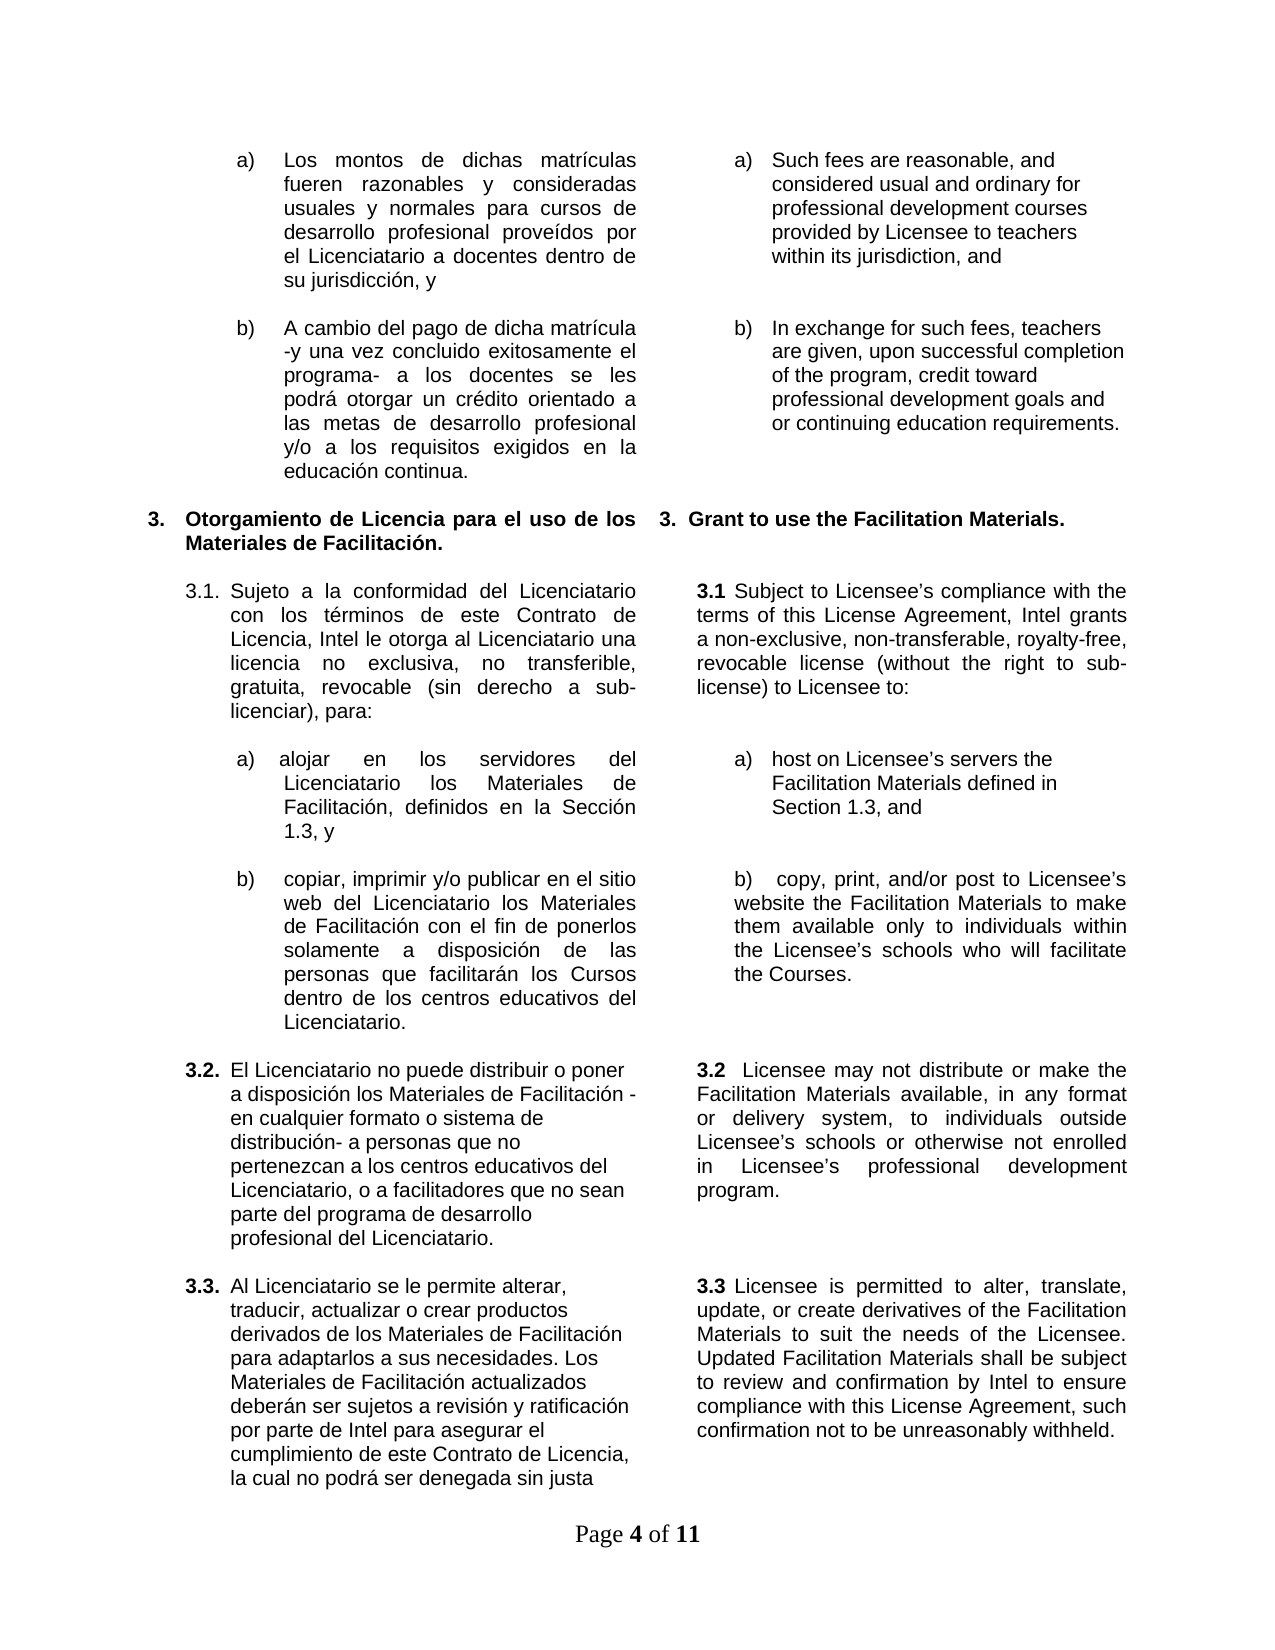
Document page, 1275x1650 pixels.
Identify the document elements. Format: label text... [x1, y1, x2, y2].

table_cell 3.1 Subject to Licensee’s compliance with the terms of this License Agreement, Intel grants a non-exclusive, non-transferable, royalty-free, revocable license (without the right to sub-license) to Licensee to: [648, 579, 1138, 747]
table_cell In exchange for such fees, teachers are given, upon successful completion of the program, credit toward professional development goals and or continuing education requirements. [648, 315, 1138, 507]
table_cell El Licenciatario no puede distribuir o poner a disposición los Materiales de Facilitación -en cualquier formato o sistema de distribución- a personas que no pertenezcan a los centros educativos del Licenciatario, o a facilitadores que no sean parte del programa de desarrollo profesional del Licenciatario. [136, 1058, 648, 1274]
table_cell Such fees are reasonable, and considered usual and ordinary for professional development courses provided by Licensee to teachers within its jurisdiction, and [648, 148, 1138, 315]
table_cell Los montos de dichas matrículas fueren razonables y consideradas usuales y normales para cursos de desarrollo profesional proveídos por el Licenciatario a docentes dentro de su jurisdicción, y [136, 148, 648, 315]
table_cell 3. Grant to use the Facilitation Materials. [648, 507, 1138, 579]
table_cell A cambio del pago de dicha matrícula -y una vez concluido exitosamente el programa- a los docentes se les podrá otorgar un crédito orientado a las metas de desarrollo profesional y/o a los requisitos exigidos en la educación continua. [136, 315, 648, 507]
table_cell Sujeto a la conformidad del Licenciatario con los términos de este Contrato de Licencia, Intel le otorga al Licenciatario una licencia no exclusiva, no transferible, gratuita, revocable (sin derecho a sub-licenciar), para: [136, 579, 648, 747]
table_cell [648, 1274, 1138, 1489]
table_cell copiar, imprimir y/o publicar en el sitio web del Licenciatario los Materiales de Facilitación con el fin de ponerlos solamente a disposición de las personas que facilitarán los Cursos dentro de los centros educativos del Licenciatario. [136, 866, 648, 1058]
table_cell b) copy, print, and/or post to Licensee’s website the Facilitation Materials to make them available only to individuals within the Licensee’s schools who will facilitate the Courses. [648, 866, 1138, 1058]
table_cell alojar en los servidores del Licenciatario los Materiales de Facilitación, definidos en la Sección 1.3, y [136, 747, 648, 866]
table_cell Otorgamiento de Licencia para el uso de los Materiales de Facilitación. [136, 507, 648, 579]
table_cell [136, 1274, 648, 1489]
table_cell 3.2 Licensee may not distribute or make the Facilitation Materials available, in any format or delivery system, to individuals outside Licensee’s schools or otherwise not enrolled in Licensee’s professional development program. [648, 1058, 1138, 1274]
table_cell host on Licensee’s servers the Facilitation Materials defined in Section 1.3, and [648, 747, 1138, 866]
